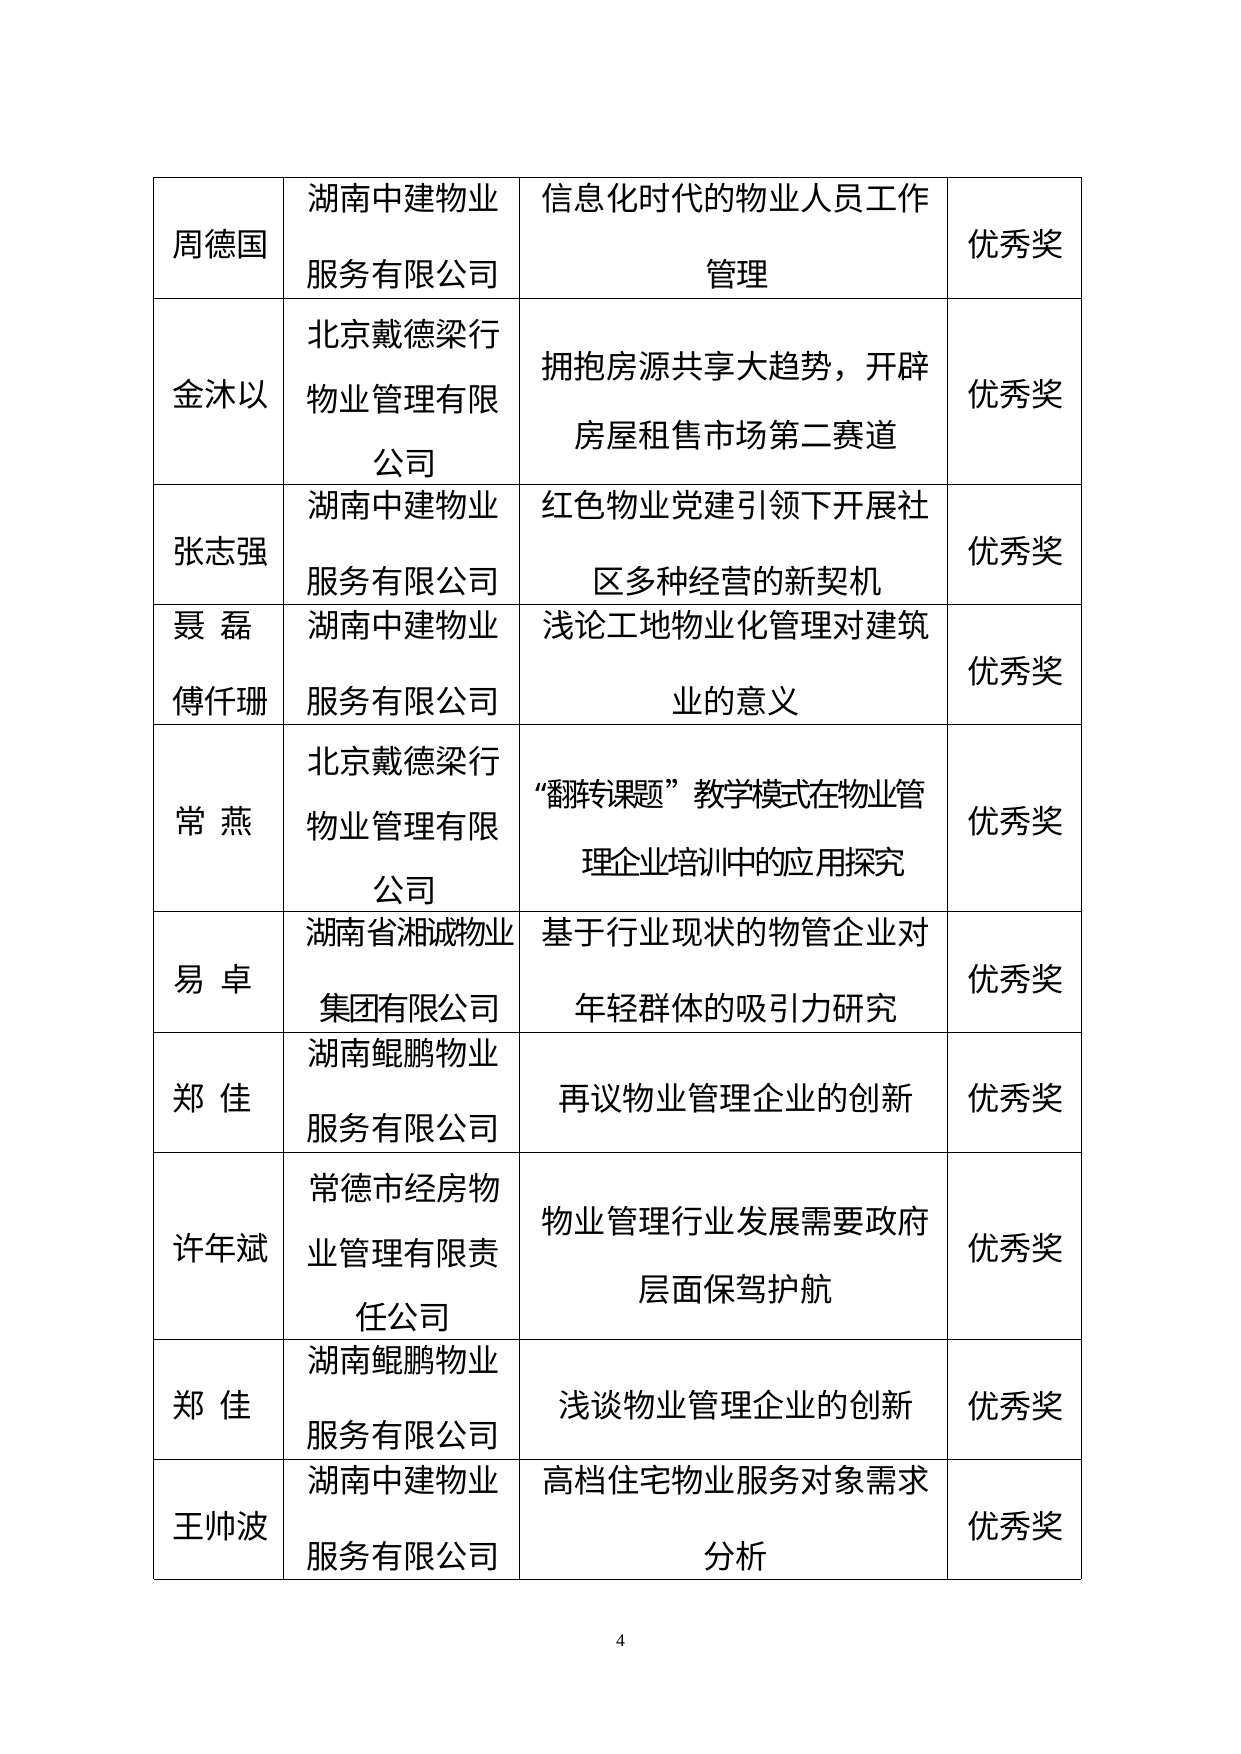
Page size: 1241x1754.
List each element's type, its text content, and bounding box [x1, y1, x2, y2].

table_cell 张志强 [154, 485, 283, 604]
table_cell 优秀奖 [948, 1340, 1081, 1459]
table_cell 浅谈物业管理企业的创新 [520, 1340, 947, 1459]
table_cell 常德市经房物 业管理有限责 任公司 [284, 1153, 519, 1338]
table_cell 再议物业管理企业的创新 [520, 1033, 947, 1151]
table_cell 北京戴德梁行 物业管理有限 公司 [284, 299, 519, 484]
table_cell 湖南中建物业 服务有限公司 [284, 605, 519, 724]
table_cell 易 卓 [154, 912, 283, 1031]
table_cell 拥抱房源共享大趋势，开辟 房屋租售市场第二赛道 [520, 299, 947, 484]
table_cell 高档住宅物业服务对象需求 分析 [520, 1460, 947, 1579]
table_cell 优秀奖 [948, 912, 1081, 1031]
table_cell 湖南鲲鹏物业 服务有限公司 [284, 1033, 519, 1151]
table_cell 优秀奖 [948, 1153, 1081, 1338]
table_cell 优秀奖 [948, 1033, 1081, 1151]
table_cell 优秀奖 [948, 725, 1081, 911]
table_cell 湖南鲲鹏物业 服务有限公司 [284, 1340, 519, 1459]
table_cell 王帅波 [154, 1460, 283, 1579]
table_cell 物业管理行业发展需要政府 层面保驾护航 [520, 1153, 947, 1338]
table_header 湖南中建物业 服务有限公司 [284, 178, 519, 298]
table_cell 基于行业现状的物管企业对 年轻群体的吸引力研究 [520, 912, 947, 1031]
table_cell 浅论工地物业化管理对建筑 业的意义 [520, 605, 947, 724]
table_cell 郑 佳 [154, 1340, 283, 1459]
table_cell “翻转课题”教学模式在物业管 理企业培训中的应用探究 [520, 725, 947, 911]
table_cell 常 燕 [154, 725, 283, 911]
table_cell 优秀奖 [948, 1460, 1081, 1579]
table_cell 湖南中建物业 服务有限公司 [284, 485, 519, 604]
table_cell 湖南中建物业 服务有限公司 [284, 1460, 519, 1579]
table_cell 聂 磊 傅仟珊 [154, 605, 283, 724]
table_header 信息化时代的物业人员工作 管理 [520, 178, 947, 298]
table_header 优秀奖 [948, 178, 1081, 298]
table_cell 红色物业党建引领下开展社 区多种经营的新契机 [520, 485, 947, 604]
table_cell 北京戴德梁行 物业管理有限 公司 [284, 725, 519, 911]
table_cell 金沐以 [154, 299, 283, 484]
table_header 周德国 [154, 178, 283, 298]
table_cell 优秀奖 [948, 605, 1081, 724]
table_cell 郑 佳 [154, 1033, 283, 1151]
table_cell 优秀奖 [948, 299, 1081, 484]
table_cell 许年斌 [154, 1153, 283, 1338]
table_cell 优秀奖 [948, 485, 1081, 604]
table_cell 湖南省湘诚物业 集团有限公司 [284, 912, 519, 1031]
